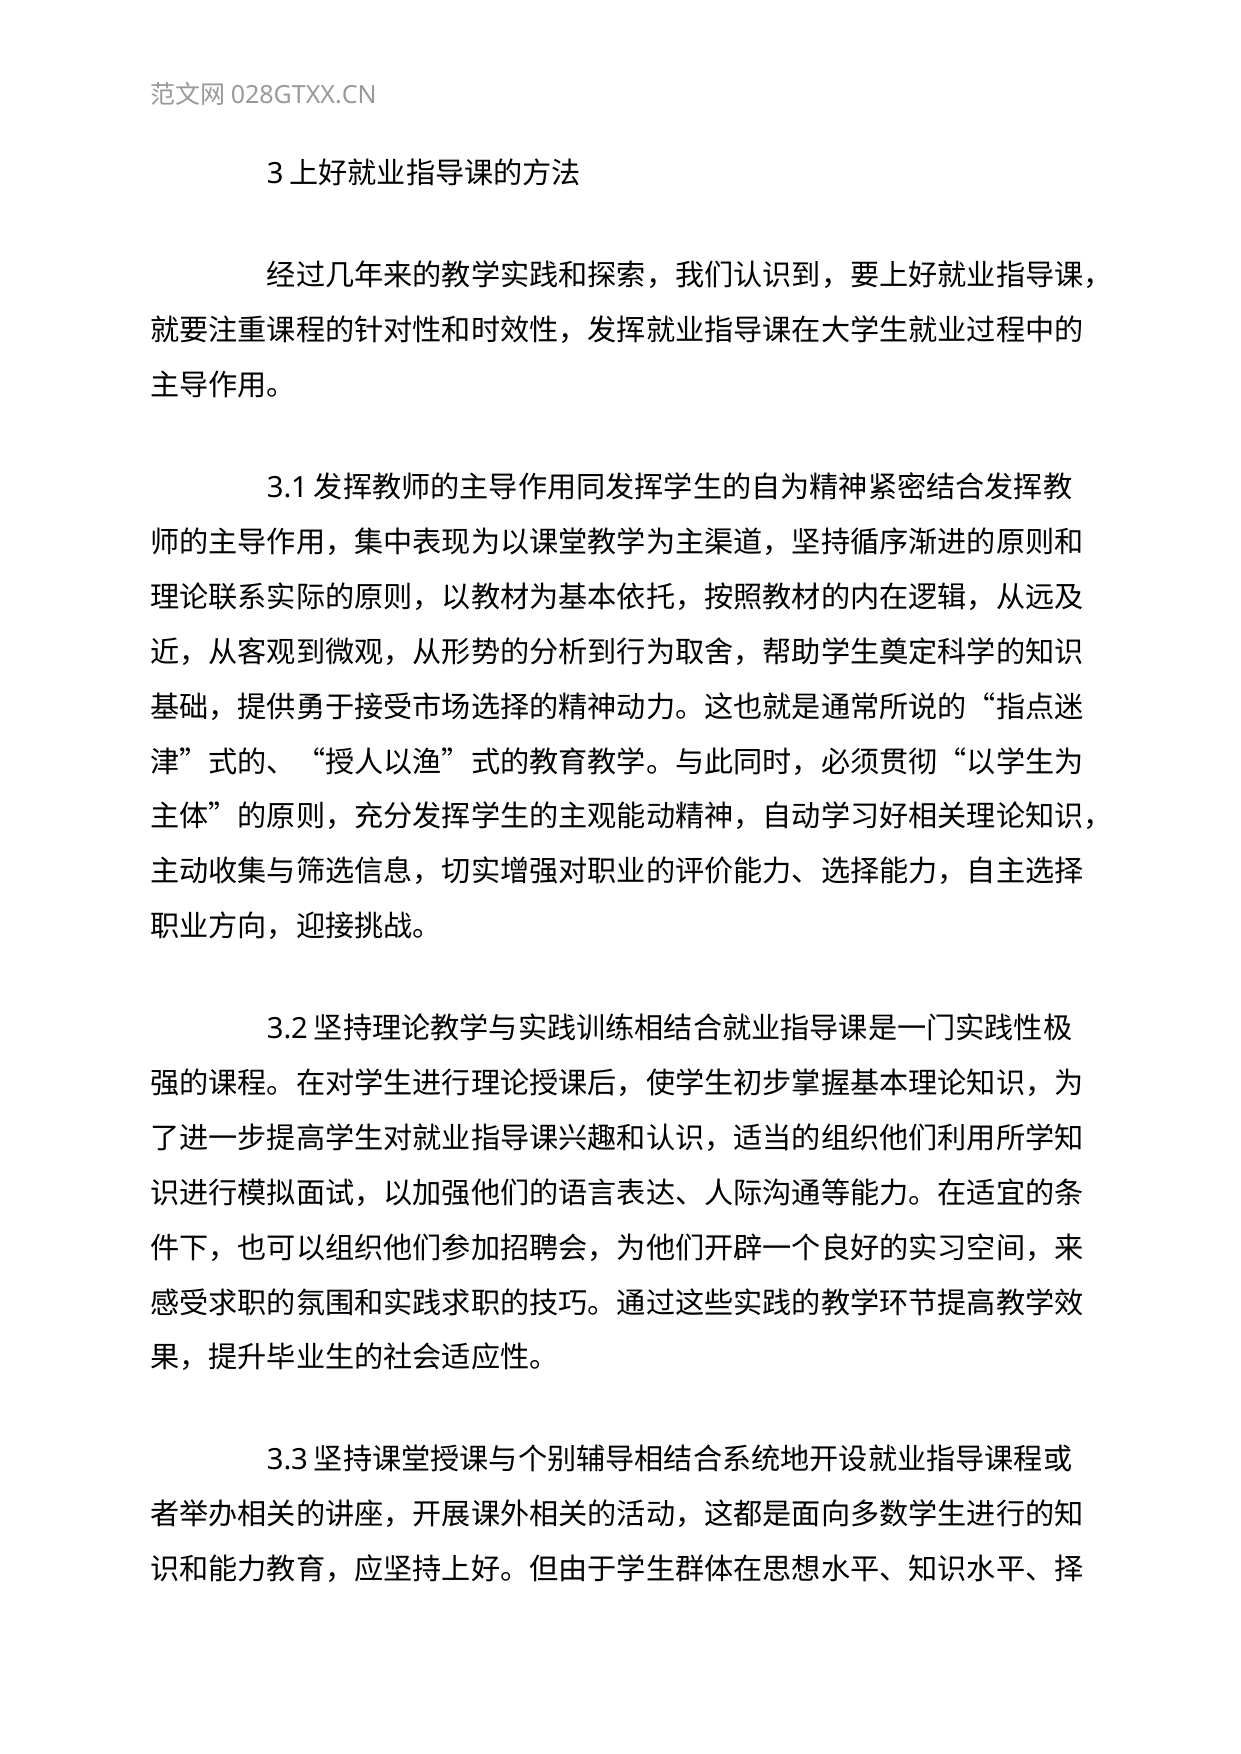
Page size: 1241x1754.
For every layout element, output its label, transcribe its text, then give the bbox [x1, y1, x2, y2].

text 3上好就业指导课的方法 [150, 150, 1090, 192]
text 经过几年来的教学实践和探索，我们认识到，要上好就业指导课，就要注重课程的针对性和时效性，发挥就业指导课在大学生就业过程中的主导作用。 [150, 252, 1090, 404]
text 3.1发挥教师的主导作用同发挥学生的自为精神紧密结合发挥教师的主导作用，集中表现为以课堂教学为主渠道，坚持循序渐进的原则和理论联系实际的原则，以教材为基本依托，按照教材的内在逻辑，从远及近，从客观到微观，从形势的分析到行为取舍，帮助学生奠定科学的知识基础，提供勇于接受市场选择的精神动力。这也就是通常所说的“指点迷津”式的、“授人以渔”式的教育教学。与此同时，必须贯彻“以学生为主体”的原则，充分发挥学生的主观能动精神，自动学习好相关理论知识，主动收集与筛选信息，切实增强对职业的评价能力、选择能力，自主选择职业方向，迎接挑战。 [150, 463, 1090, 945]
text 3.2坚持理论教学与实践训练相结合就业指导课是一门实践性极强的课程。在对学生进行理论授课后，使学生初步掌握基本理论知识，为了进一步提高学生对就业指导课兴趣和认识，适当的组织他们利用所学知识进行模拟面试，以加强他们的语言表达、人际沟通等能力。在适宜的条件下，也可以组织他们参加招聘会，为他们开辟一个良好的实习空间，来感受求职的氛围和实践求职的技巧。通过这些实践的教学环节提高教学效果，提升毕业生的社会适应性。 [150, 1004, 1090, 1376]
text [150, 1436, 1090, 1588]
